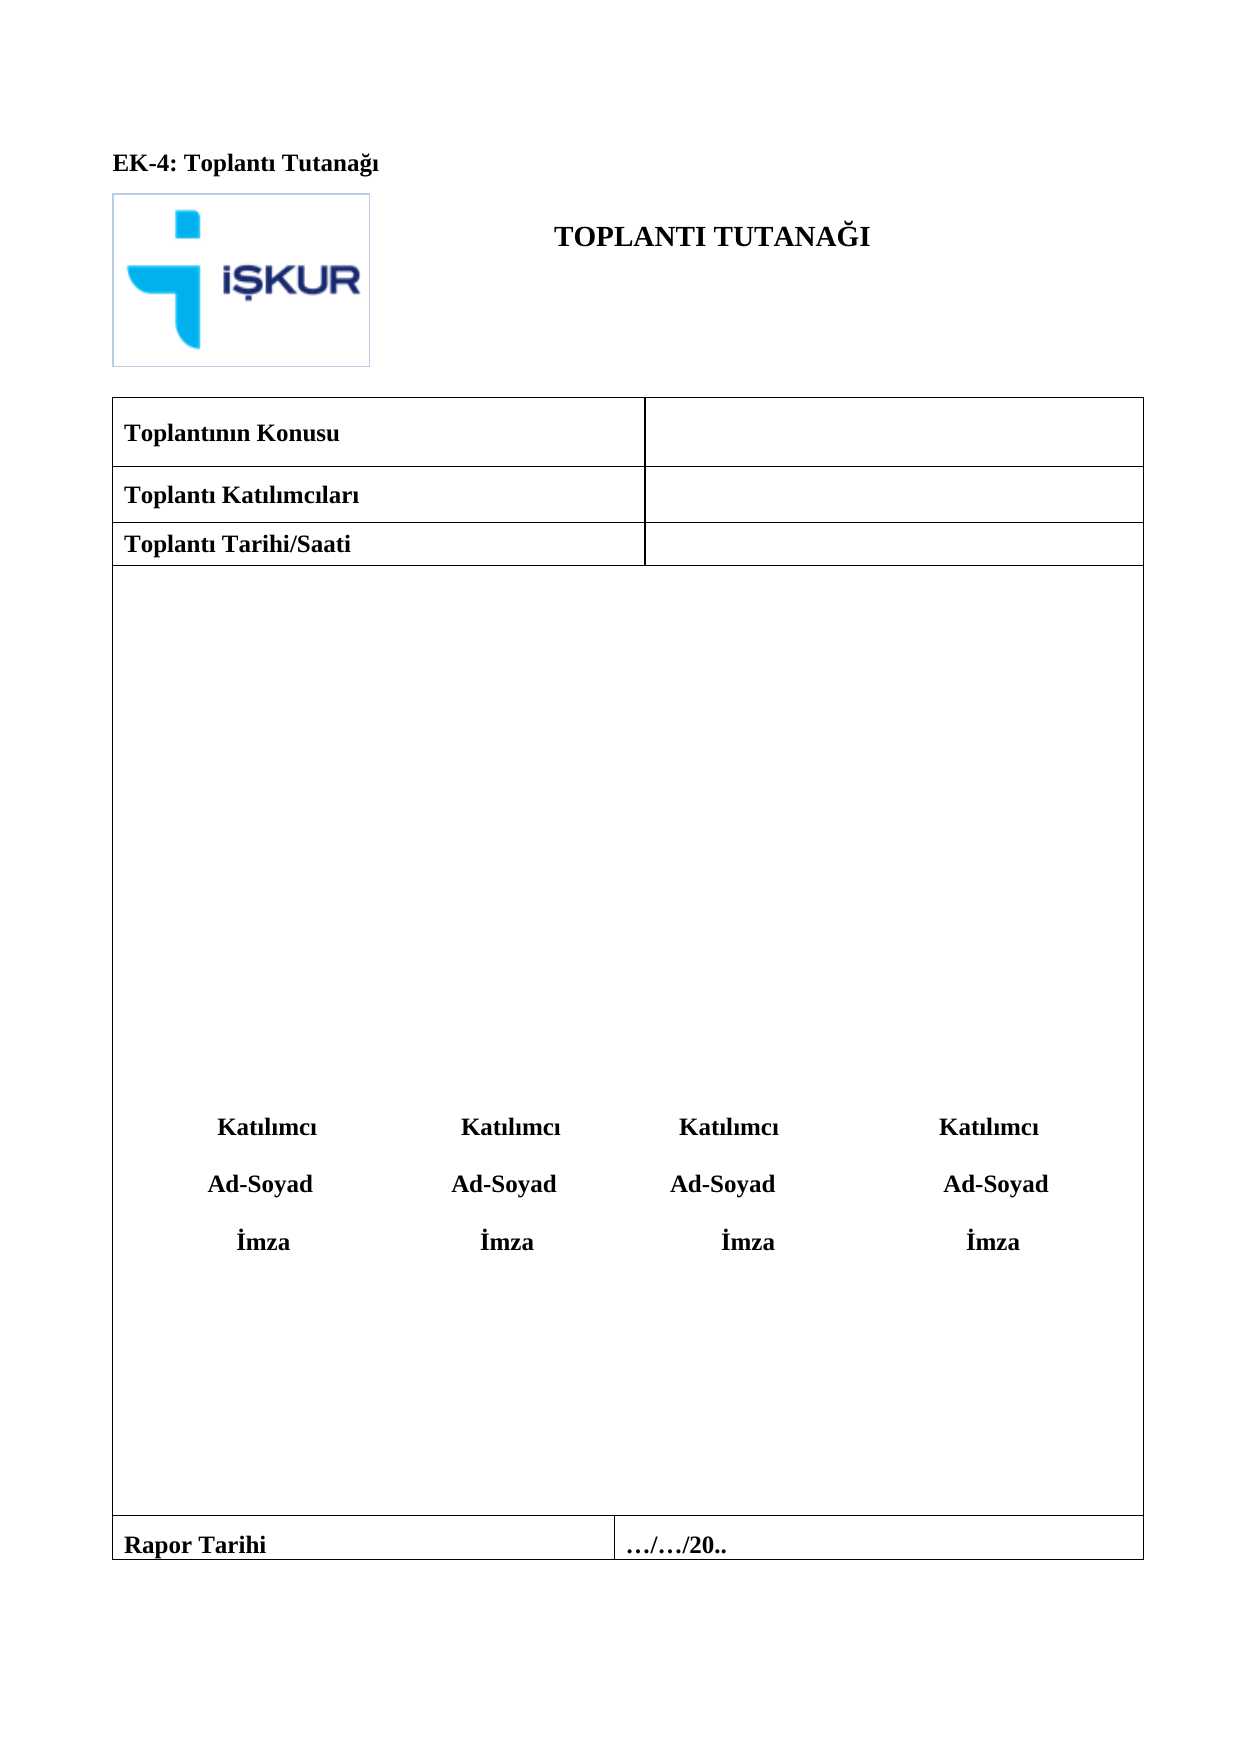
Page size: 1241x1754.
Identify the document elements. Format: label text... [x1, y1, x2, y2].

table_cell [646, 523, 1143, 565]
picture [114, 195, 369, 366]
text TOPLANTI TUTANAĞI [186, 219, 1144, 253]
table_cell …/…/20.. [615, 1516, 1143, 1559]
table_cell Toplantı Tarihi/Saati [113, 523, 644, 565]
table_header [646, 398, 1143, 466]
table_cell Katılımcı Katılımcı Katılımcı Katılımcı Ad-Soyad Ad-Soyad Ad-Soyad Ad-Soyad İmza İmza İmza İmza [113, 566, 1143, 1514]
table_cell Rapor Tarihi [113, 1516, 614, 1559]
text EK-4: Toplantı Tutanağı [112, 148, 1144, 176]
table_header Toplantının Konusu [113, 398, 644, 466]
table_cell Toplantı Katılımcıları [113, 467, 644, 522]
table_cell [646, 467, 1143, 522]
